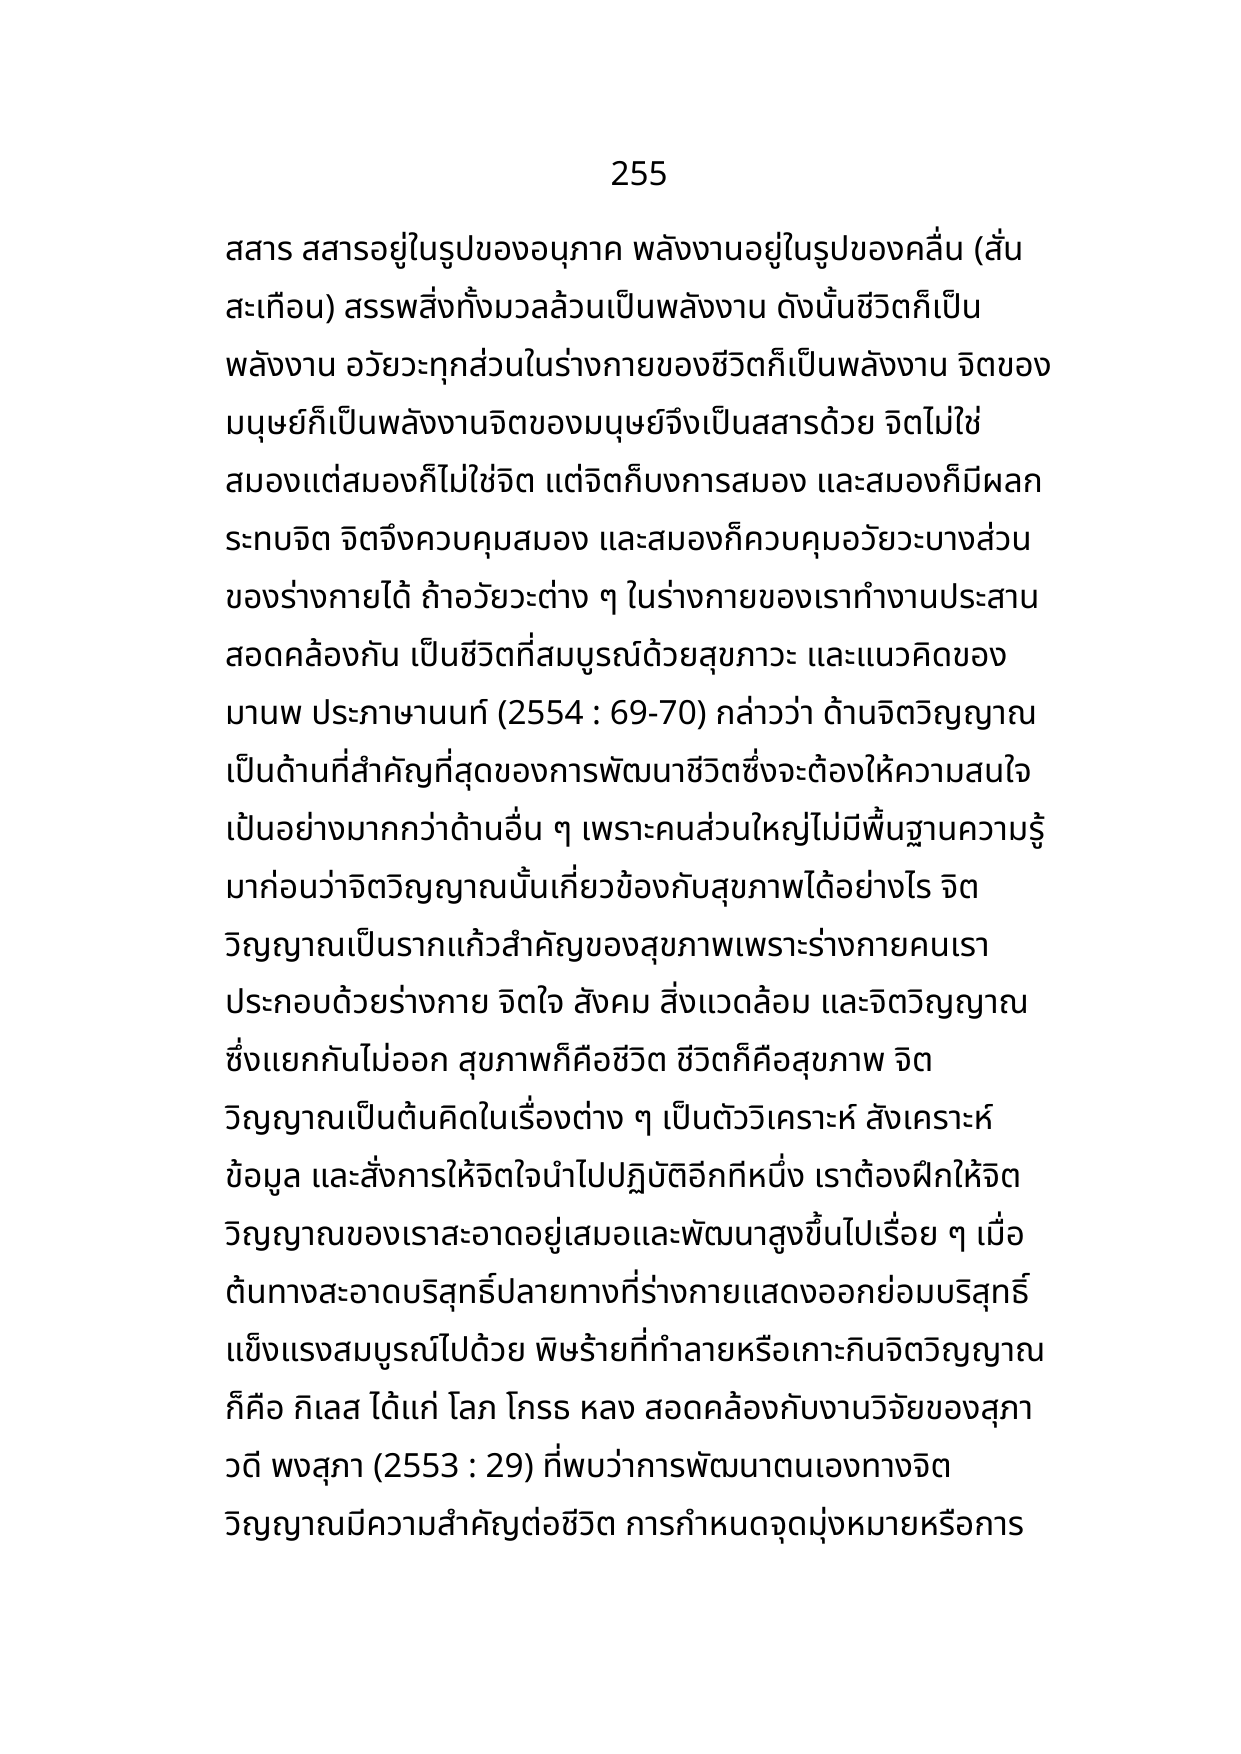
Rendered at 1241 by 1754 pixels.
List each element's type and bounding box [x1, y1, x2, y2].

text [225, 225, 1053, 1550]
